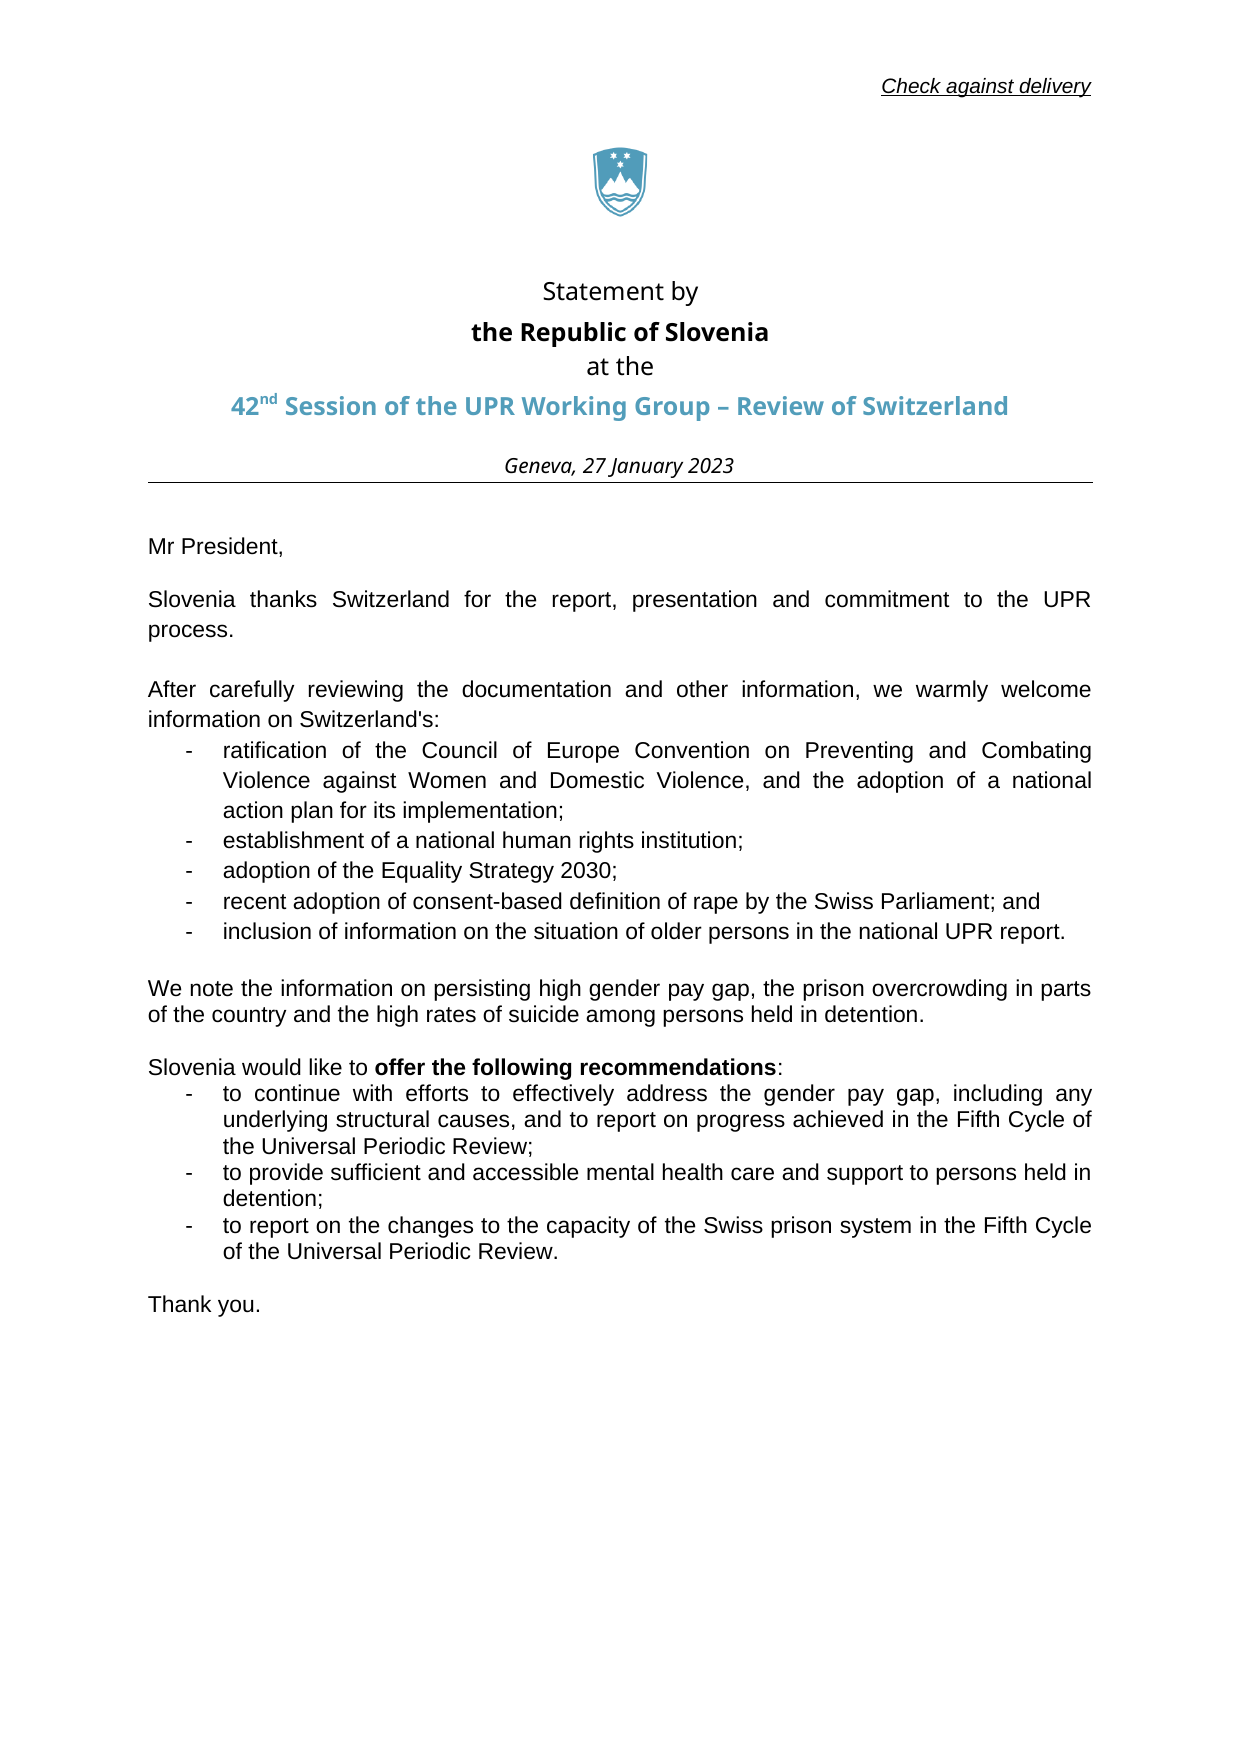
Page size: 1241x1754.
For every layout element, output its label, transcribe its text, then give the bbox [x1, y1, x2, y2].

text Slovenia thanks Switzerland for the report, presentation and commitment to the UPR process. [148, 586, 1093, 642]
text Mr President, [148, 533, 1093, 559]
text Statement by [148, 274, 1093, 308]
text We note the information on persisting high gender pay gap, the prison overcrowding in parts of the country and the high rates of suicide among persons held in detention. [148, 974, 1093, 1027]
list inclusion of information on the situation of older persons in the national UPR report. [185, 918, 1093, 944]
text 42nd Session of the UPR Working Group – Review of Switzerland [148, 388, 1093, 423]
list to provide sufficient and accessible mental health care and support to persons held in detention; [185, 1159, 1093, 1212]
list adoption of the Equality Strategy 2030; [185, 857, 1093, 884]
list establishment of a national human rights institution; [185, 827, 1093, 854]
text at the [148, 348, 1093, 382]
text the Republic of Slovenia [148, 314, 1093, 348]
text After carefully reviewing the documentation and other information, we warmly welcome information on Switzerland's: [148, 676, 1093, 733]
text Thank you. [148, 1291, 1093, 1317]
text Geneva, 27 January 2023 [148, 451, 1093, 482]
list ratification of the Council of Europe Convention on Preventing and Combating Violence against Women and Domestic Violence, and the adoption of a national action plan for its implementation; [185, 737, 1093, 823]
list to report on the changes to the capacity of the Swiss prison system in the Fifth Cycle of the Universal Periodic Review. [185, 1212, 1093, 1264]
picture [592, 147, 648, 217]
list to continue with efforts to effectively address the gender pay gap, including any underlying structural causes, and to report on progress achieved in the Fifth Cycle of the Universal Periodic Review; [185, 1080, 1093, 1159]
list recent adoption of consent-based definition of rape by the Swiss Parliament; and [185, 888, 1093, 914]
text Slovenia would like to offer the following recommendations: [148, 1053, 1093, 1080]
